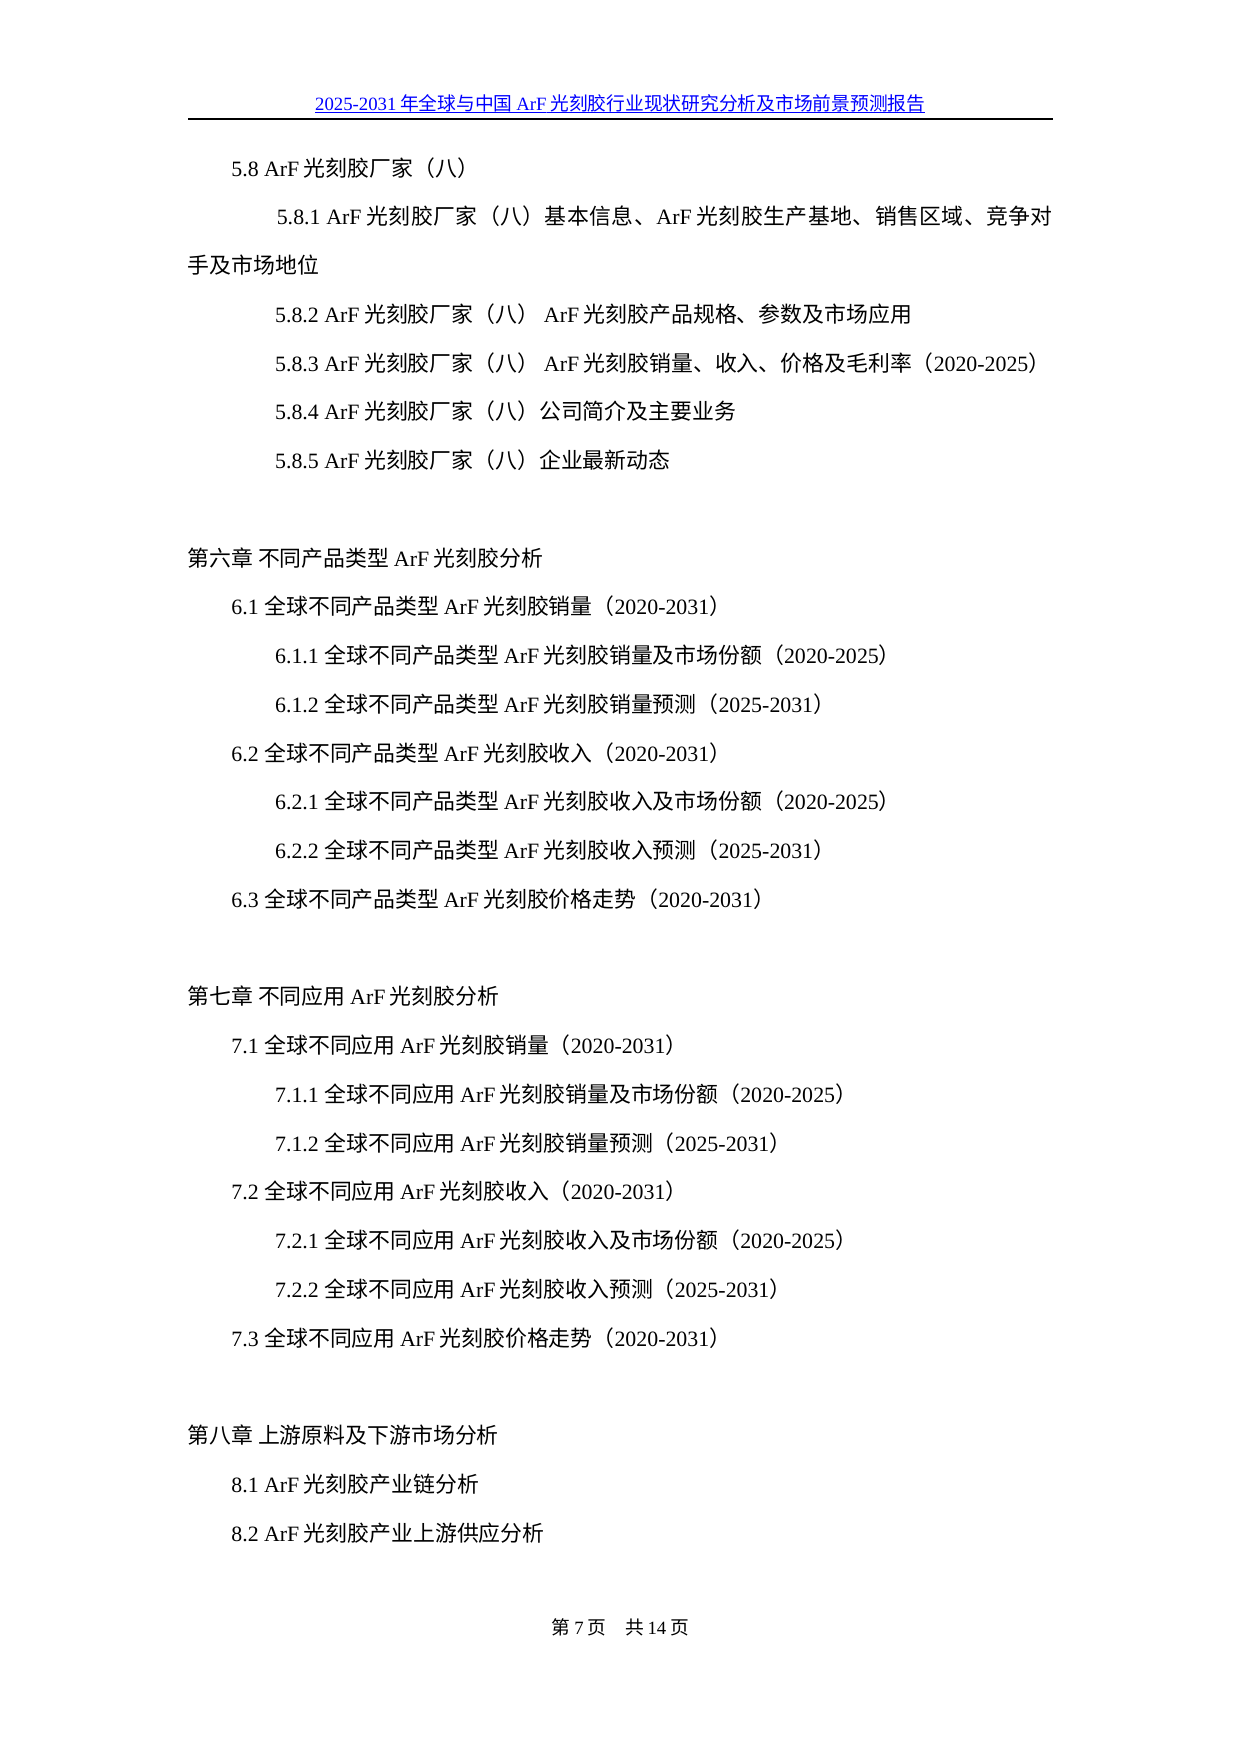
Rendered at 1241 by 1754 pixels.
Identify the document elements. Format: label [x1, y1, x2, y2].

text [187, 150, 1053, 1548]
